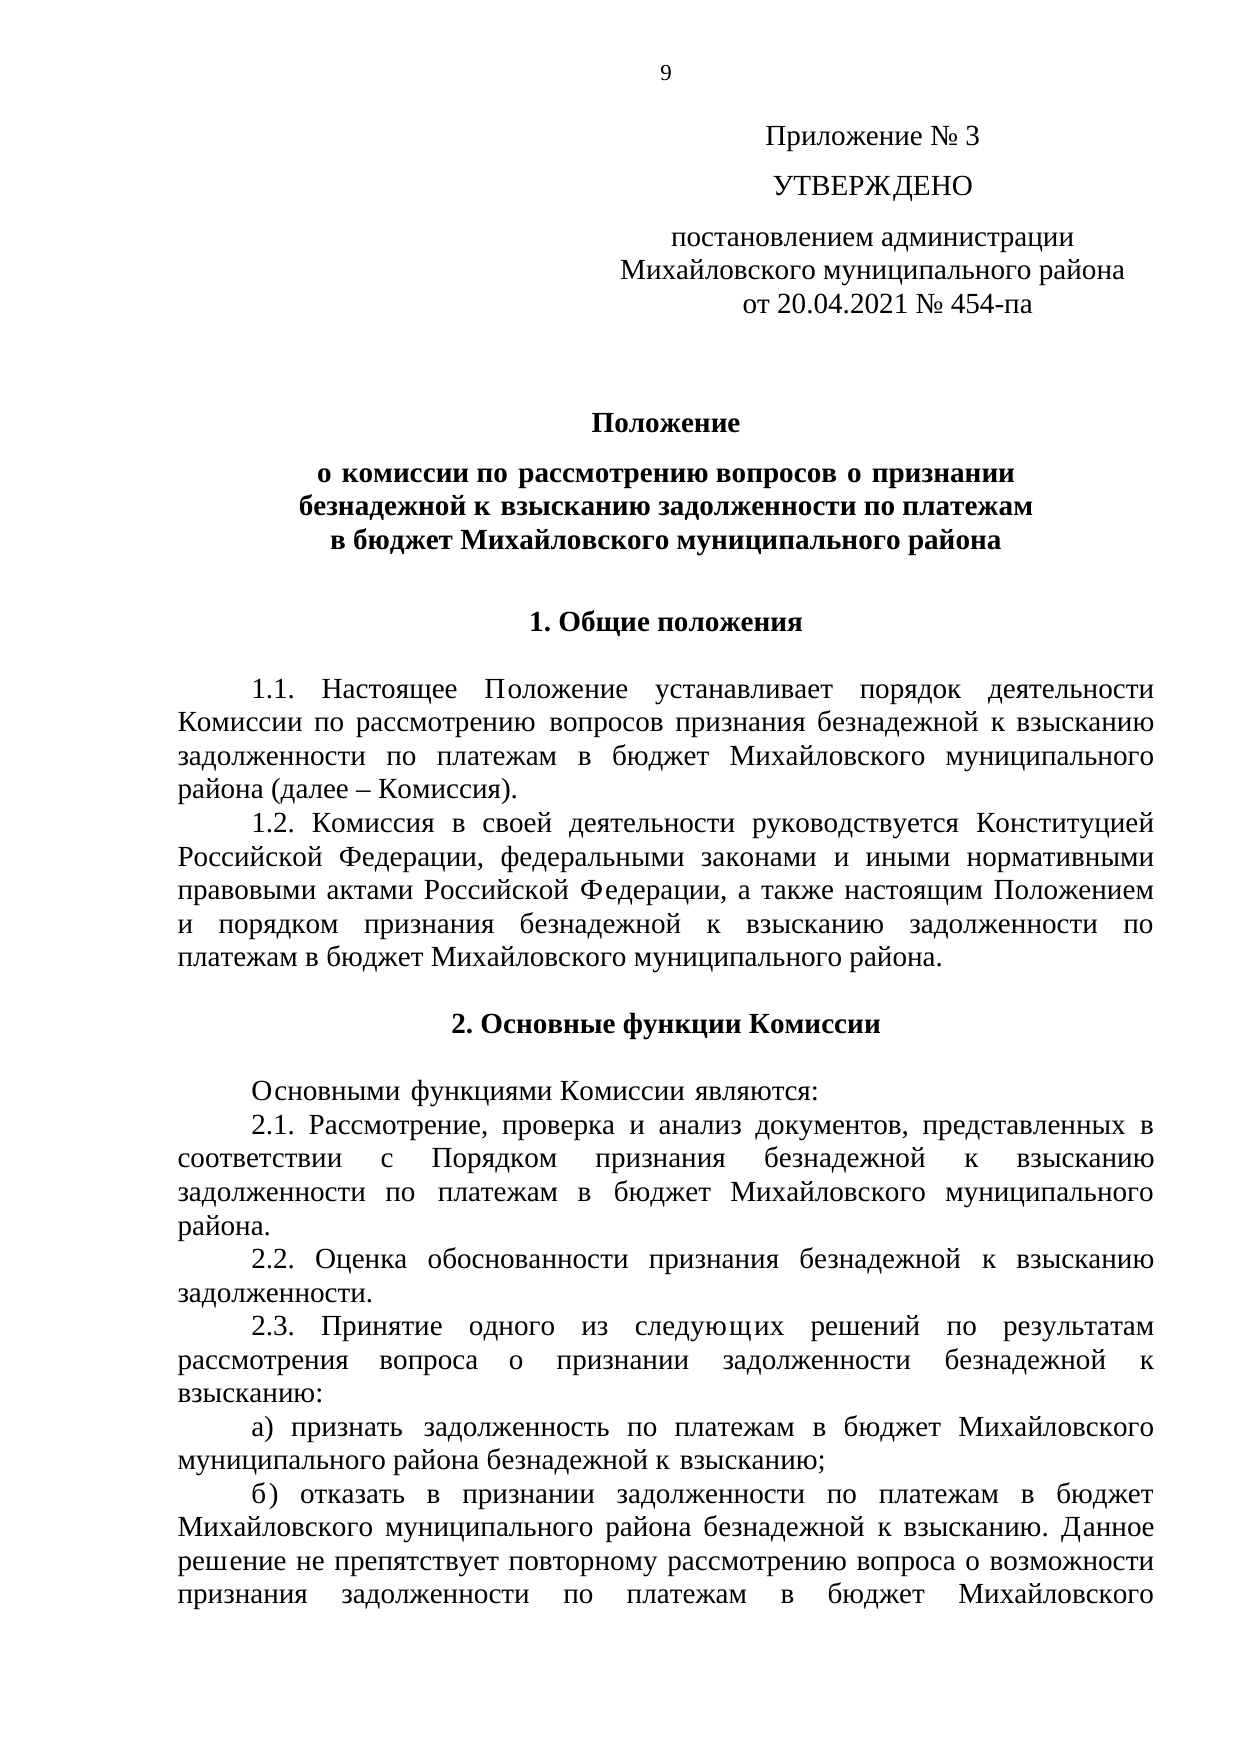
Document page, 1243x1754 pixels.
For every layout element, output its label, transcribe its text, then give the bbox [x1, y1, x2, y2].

text 1.2. Комиссия в своей деятельности руководствуется Конституцией Российской Федерации, федеральными законами и иными нормативными правовыми актами Российской Федерации, а также настоящим Положением и порядком признания безнадежной к взысканию задолженности по платежам в бюджет Михайловского муниципального района. [177, 805, 1154, 973]
text УТВЕРЖДЕНО [591, 168, 1154, 202]
text 1. Общие положения [177, 604, 1154, 637]
text а) признать задолженность по платежам в бюджет Михайловского муниципального района безнадежной к взысканию; [177, 1409, 1154, 1476]
text в бюджет Михайловского муниципального района [177, 522, 1154, 556]
text Положение [177, 405, 1154, 438]
text постановлением администрации [591, 219, 1154, 252]
text безнадежной к взысканию задолженности по платежам [177, 488, 1154, 522]
text Приложение № 3 [591, 118, 1154, 152]
text 2.3. Принятие одного из следующих решений по результатам рассмотрения вопроса о признании задолженности безнадежной к взысканию: [177, 1308, 1154, 1409]
text о комиссии по рассмотрению вопросов о признании [177, 455, 1154, 488]
text 2.2. Оценка обоснованности признания безнадежной к взысканию задолженности. [177, 1241, 1154, 1308]
text Основными функциями Комиссии являются: [177, 1073, 1154, 1107]
text 2.1. Рассмотрение, проверка и анализ документов, представленных в соответствии с Порядком признания безнадежной к взысканию задолженности по платежам в бюджет Михайловского муниципального района. [177, 1107, 1154, 1241]
text от 20.04.2021 № 454-па [620, 286, 1154, 319]
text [177, 1476, 1154, 1610]
text 1.1. Настоящее Положение устанавливает порядок деятельности Комиссии по рассмотрению вопросов признания безнадежной к взысканию задолженности по платежам в бюджет Михайловского муниципального района (далее – Комиссия). [177, 671, 1154, 805]
text 2. Основные функции Комиссии [177, 1006, 1154, 1040]
text Михайловского муниципального района [591, 252, 1154, 286]
